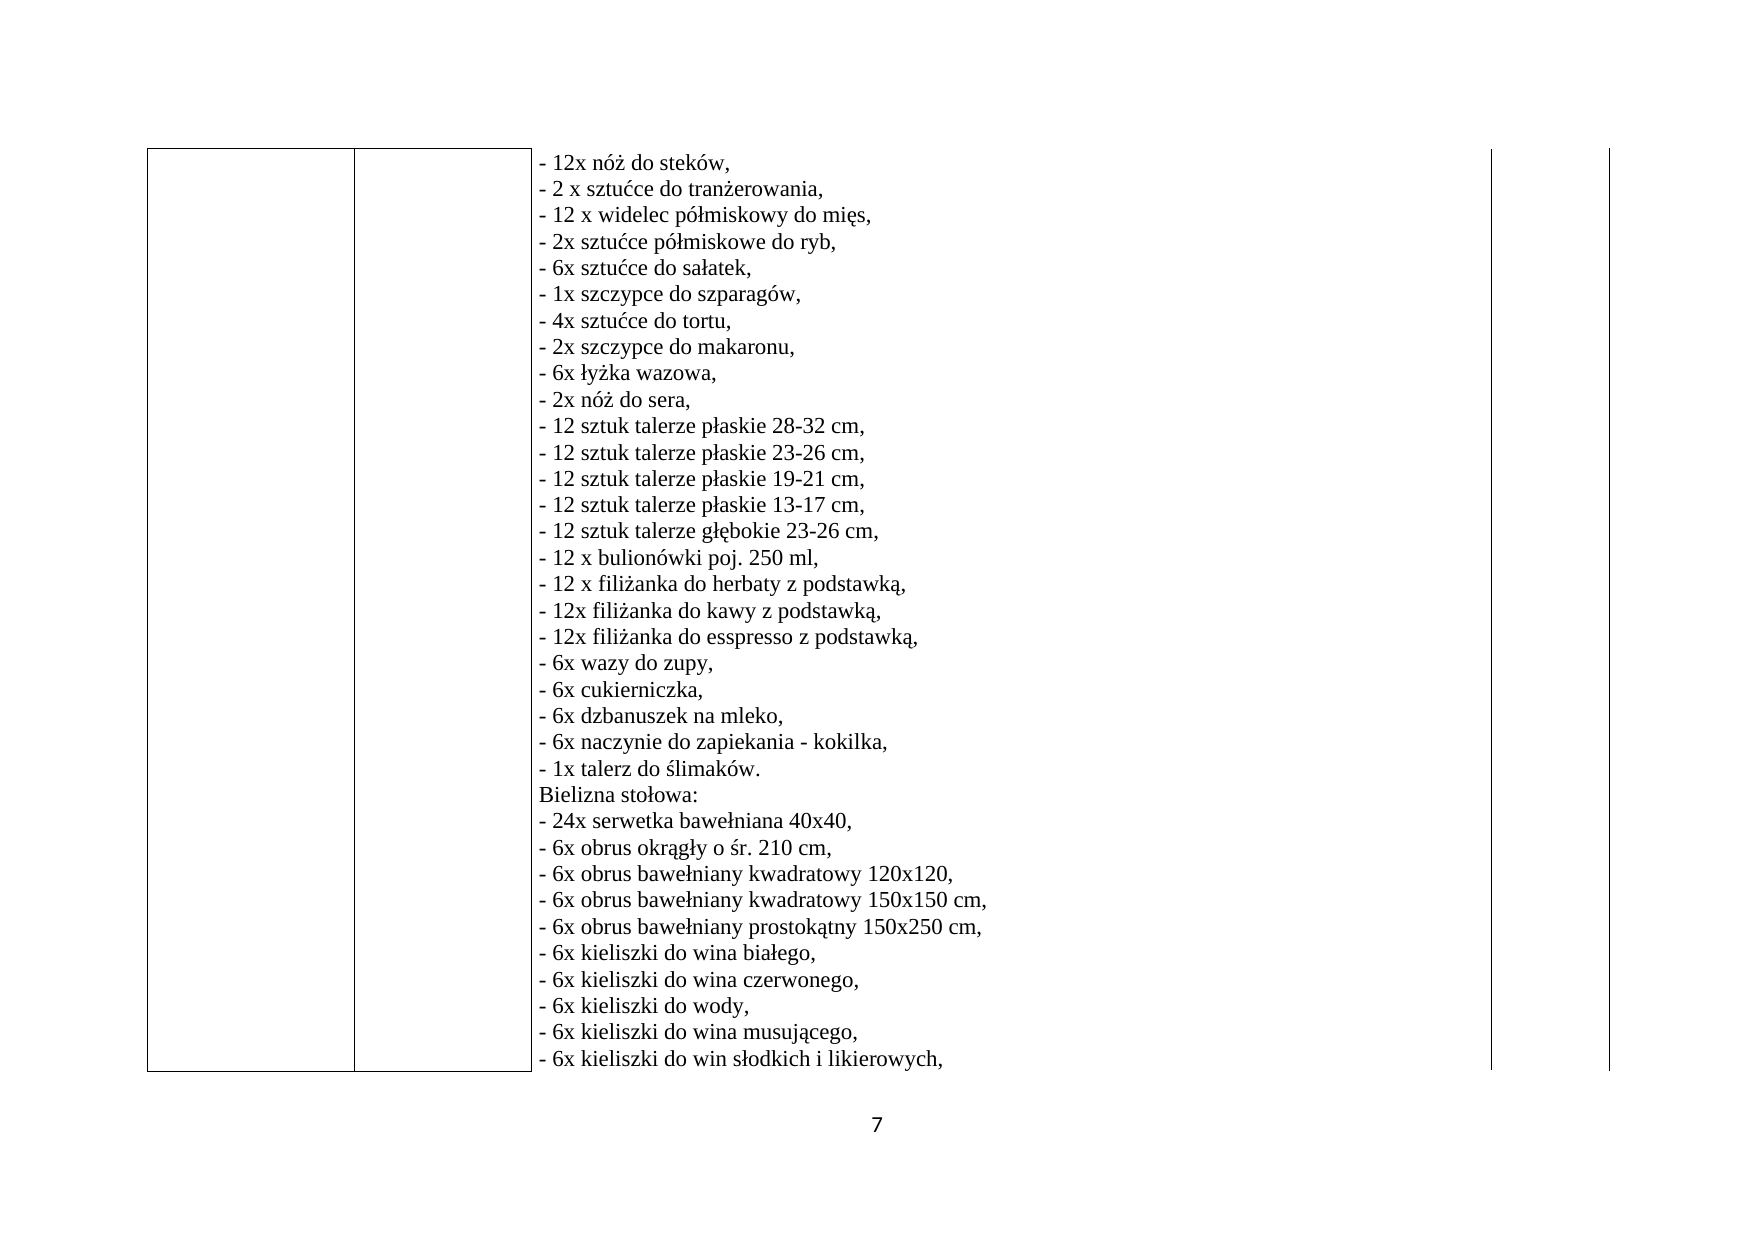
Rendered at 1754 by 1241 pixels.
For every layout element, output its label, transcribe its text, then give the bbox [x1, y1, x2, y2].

table_cell 2 [1491, 148, 1609, 1071]
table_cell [532, 148, 1491, 1071]
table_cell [355, 149, 531, 1071]
